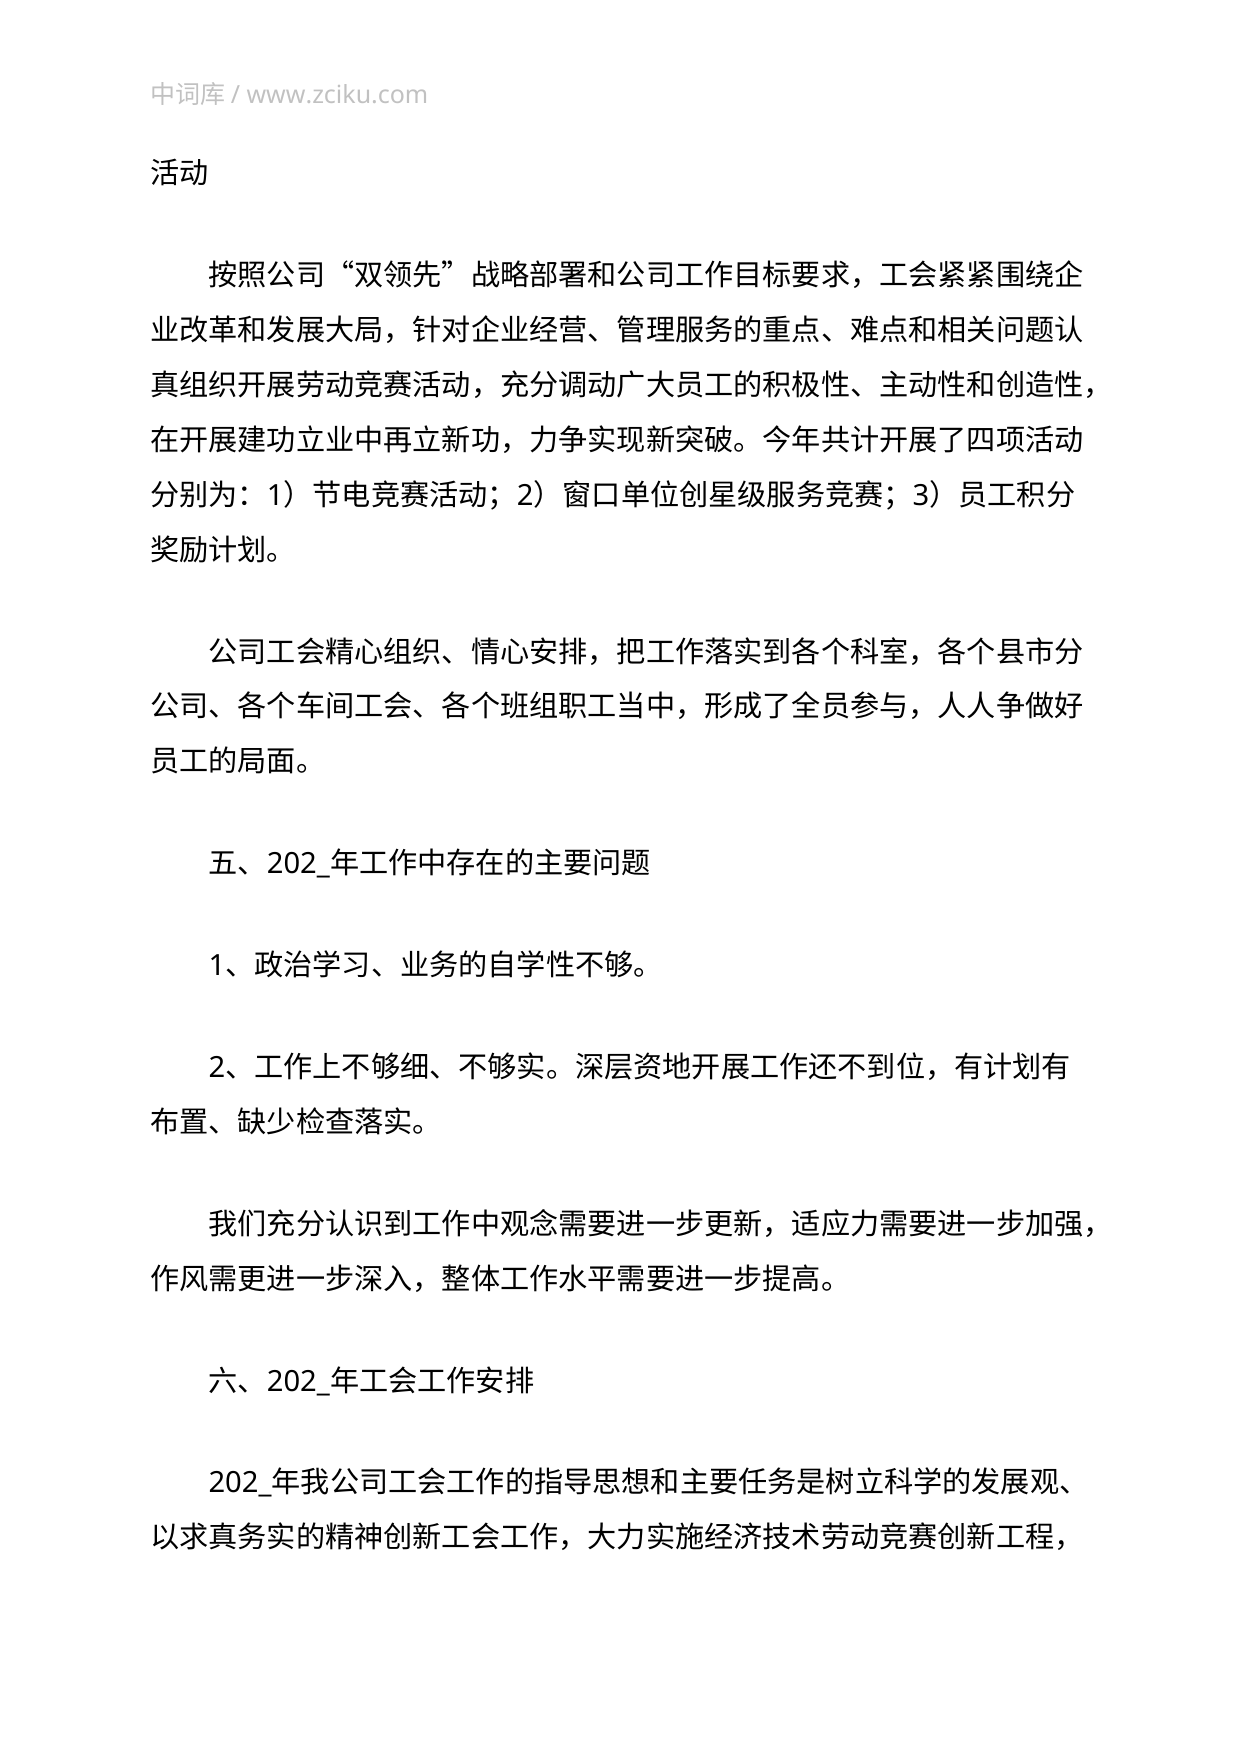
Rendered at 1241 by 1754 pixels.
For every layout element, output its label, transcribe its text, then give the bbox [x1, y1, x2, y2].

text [150, 1459, 1090, 1556]
text 公司工会精心组织、情心安排，把工作落实到各个科室，各个县市分公司、各个车间工会、各个班组职工当中，形成了全员参与，人人争做好员工的局面。 [150, 628, 1090, 780]
text 按照公司“双领先”战略部署和公司工作目标要求，工会紧紧围绕企业改革和发展大局，针对企业经营、管理服务的重点、难点和相关问题认真组织开展劳动竞赛活动，充分调动广大员工的积极性、主动性和创造性，在开展建功立业中再立新功，力争实现新突破。今年共计开展了四项活动分别为：1）节电竞赛活动；2）窗口单位创星级服务竞赛；3）员工积分奖励计划。 [150, 252, 1090, 569]
text 六、202_年工会工作安排 [150, 1357, 1090, 1399]
text 1、政治学习、业务的自学性不够。 [150, 942, 1090, 984]
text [150, 150, 1090, 192]
text 我们充分认识到工作中观念需要进一步更新，适应力需要进一步加强，作风需更进一步深入，整体工作水平需要进一步提高。 [150, 1200, 1090, 1298]
text 2、工作上不够细、不够实。深层资地开展工作还不到位，有计划有布置、缺少检查落实。 [150, 1044, 1090, 1141]
text 五、202_年工作中存在的主要问题 [150, 840, 1090, 882]
